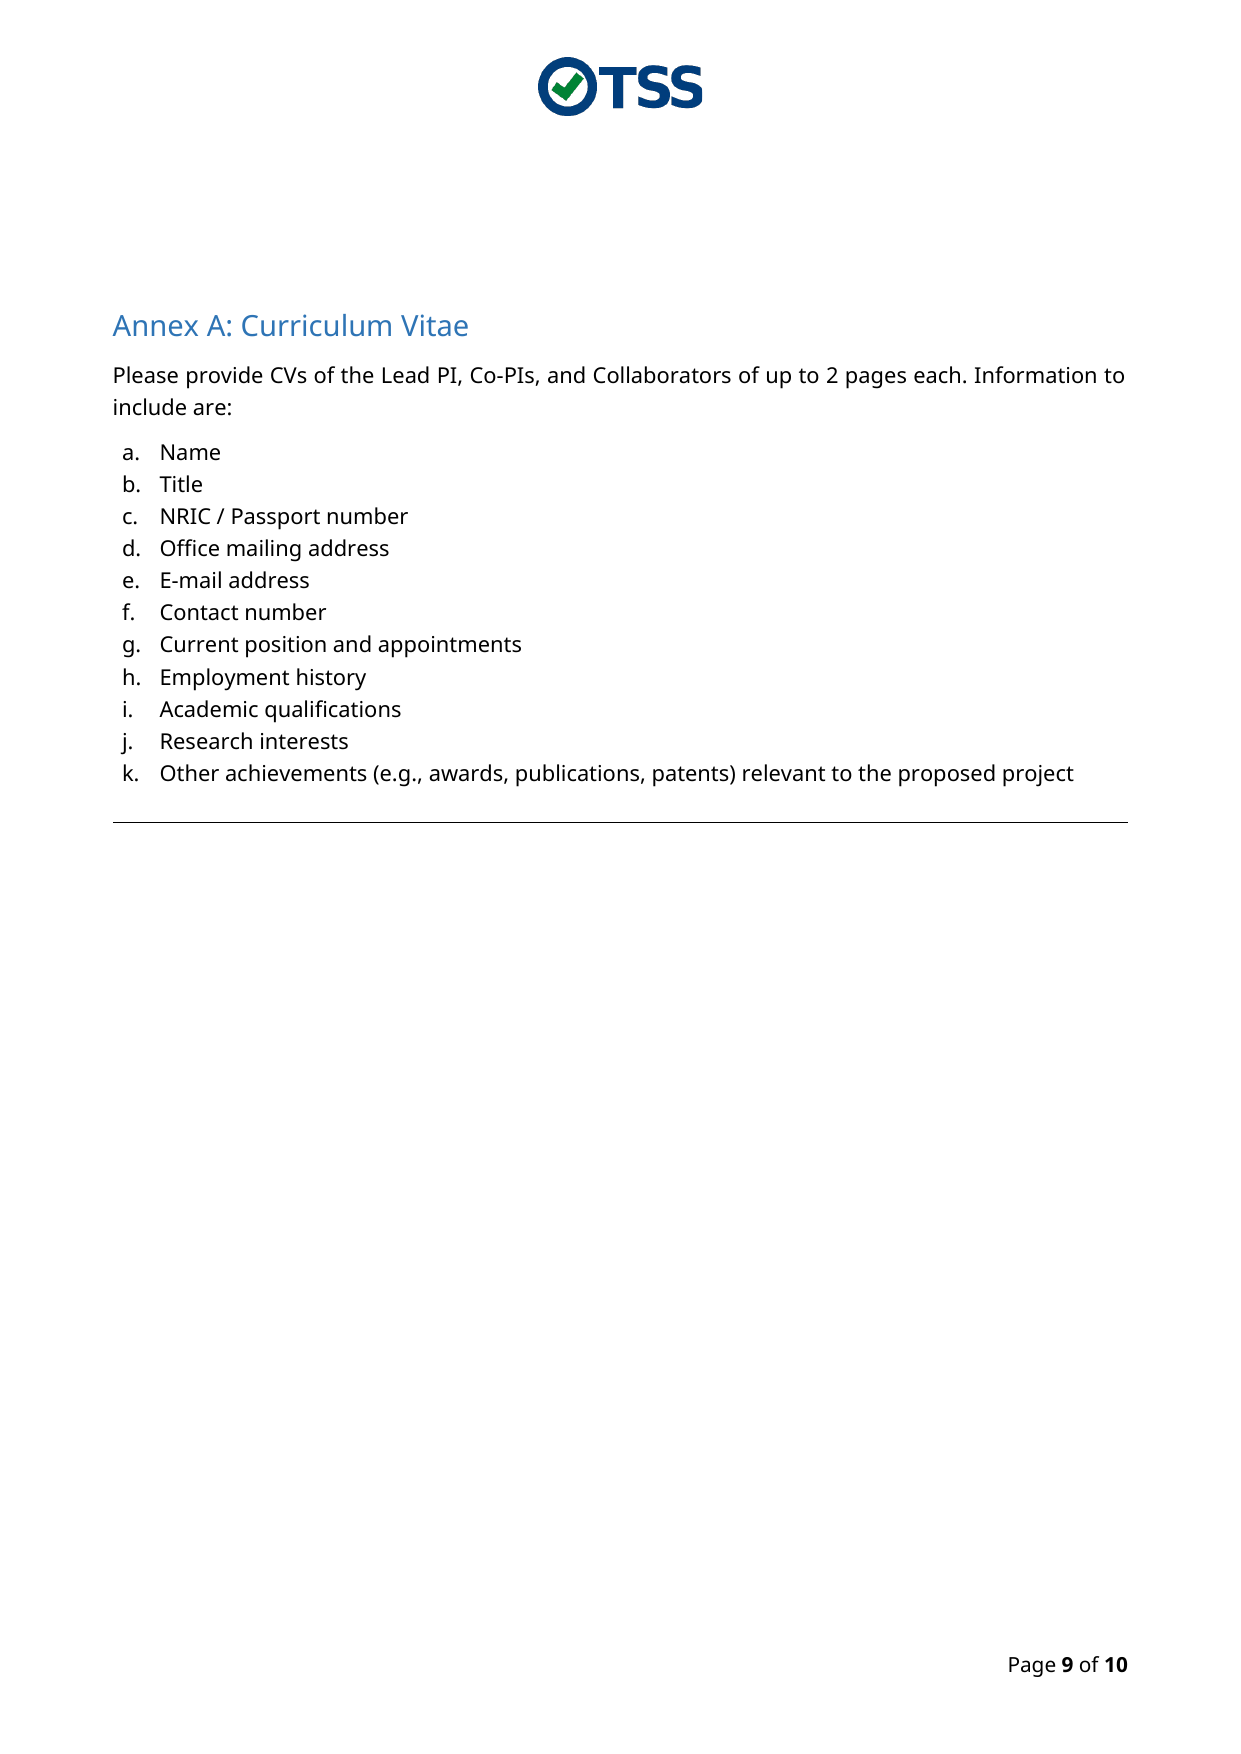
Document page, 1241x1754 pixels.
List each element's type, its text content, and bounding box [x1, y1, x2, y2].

list NRIC / Passport number [122, 501, 1128, 531]
list Other achievements (e.g., awards, publications, patents) relevant to the proposed project [122, 758, 1128, 787]
list Contact number [122, 597, 1128, 627]
list Academic qualifications [122, 693, 1128, 723]
subtitle Annex A: Curriculum Vitae [112, 305, 1128, 344]
list E-mail address [122, 565, 1128, 595]
list Current position and appointments [122, 629, 1128, 659]
text Please provide CVs of the Lead PI, Co-PIs, and Collaborators of up to 2 pages each. Information to include are: [112, 360, 1128, 422]
picture [538, 57, 703, 116]
list Office mailing address [122, 533, 1128, 563]
list Title [122, 469, 1128, 499]
list Employment history [122, 661, 1128, 691]
list Research interests [122, 726, 1128, 755]
list Name [122, 437, 1128, 467]
